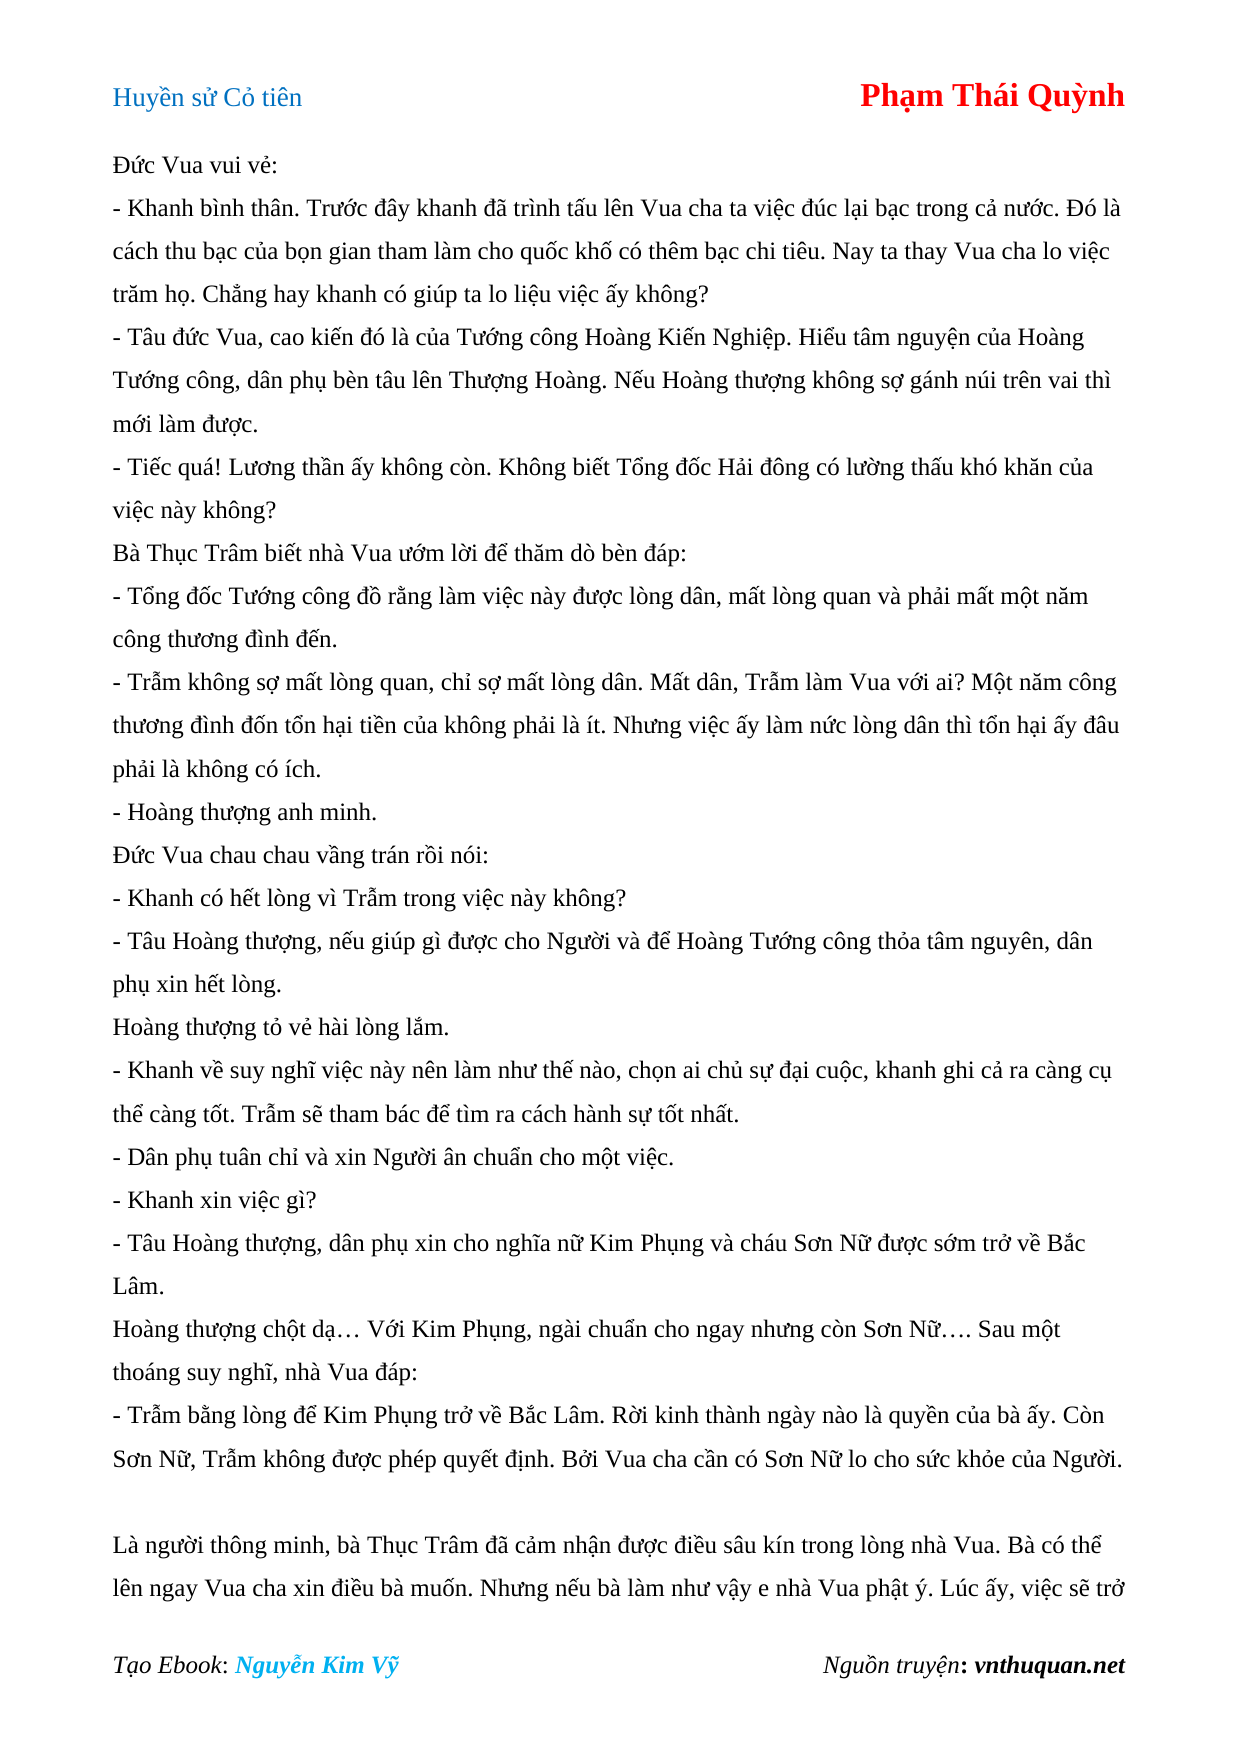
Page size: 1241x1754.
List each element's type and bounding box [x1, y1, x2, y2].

text [112, 150, 1128, 1602]
